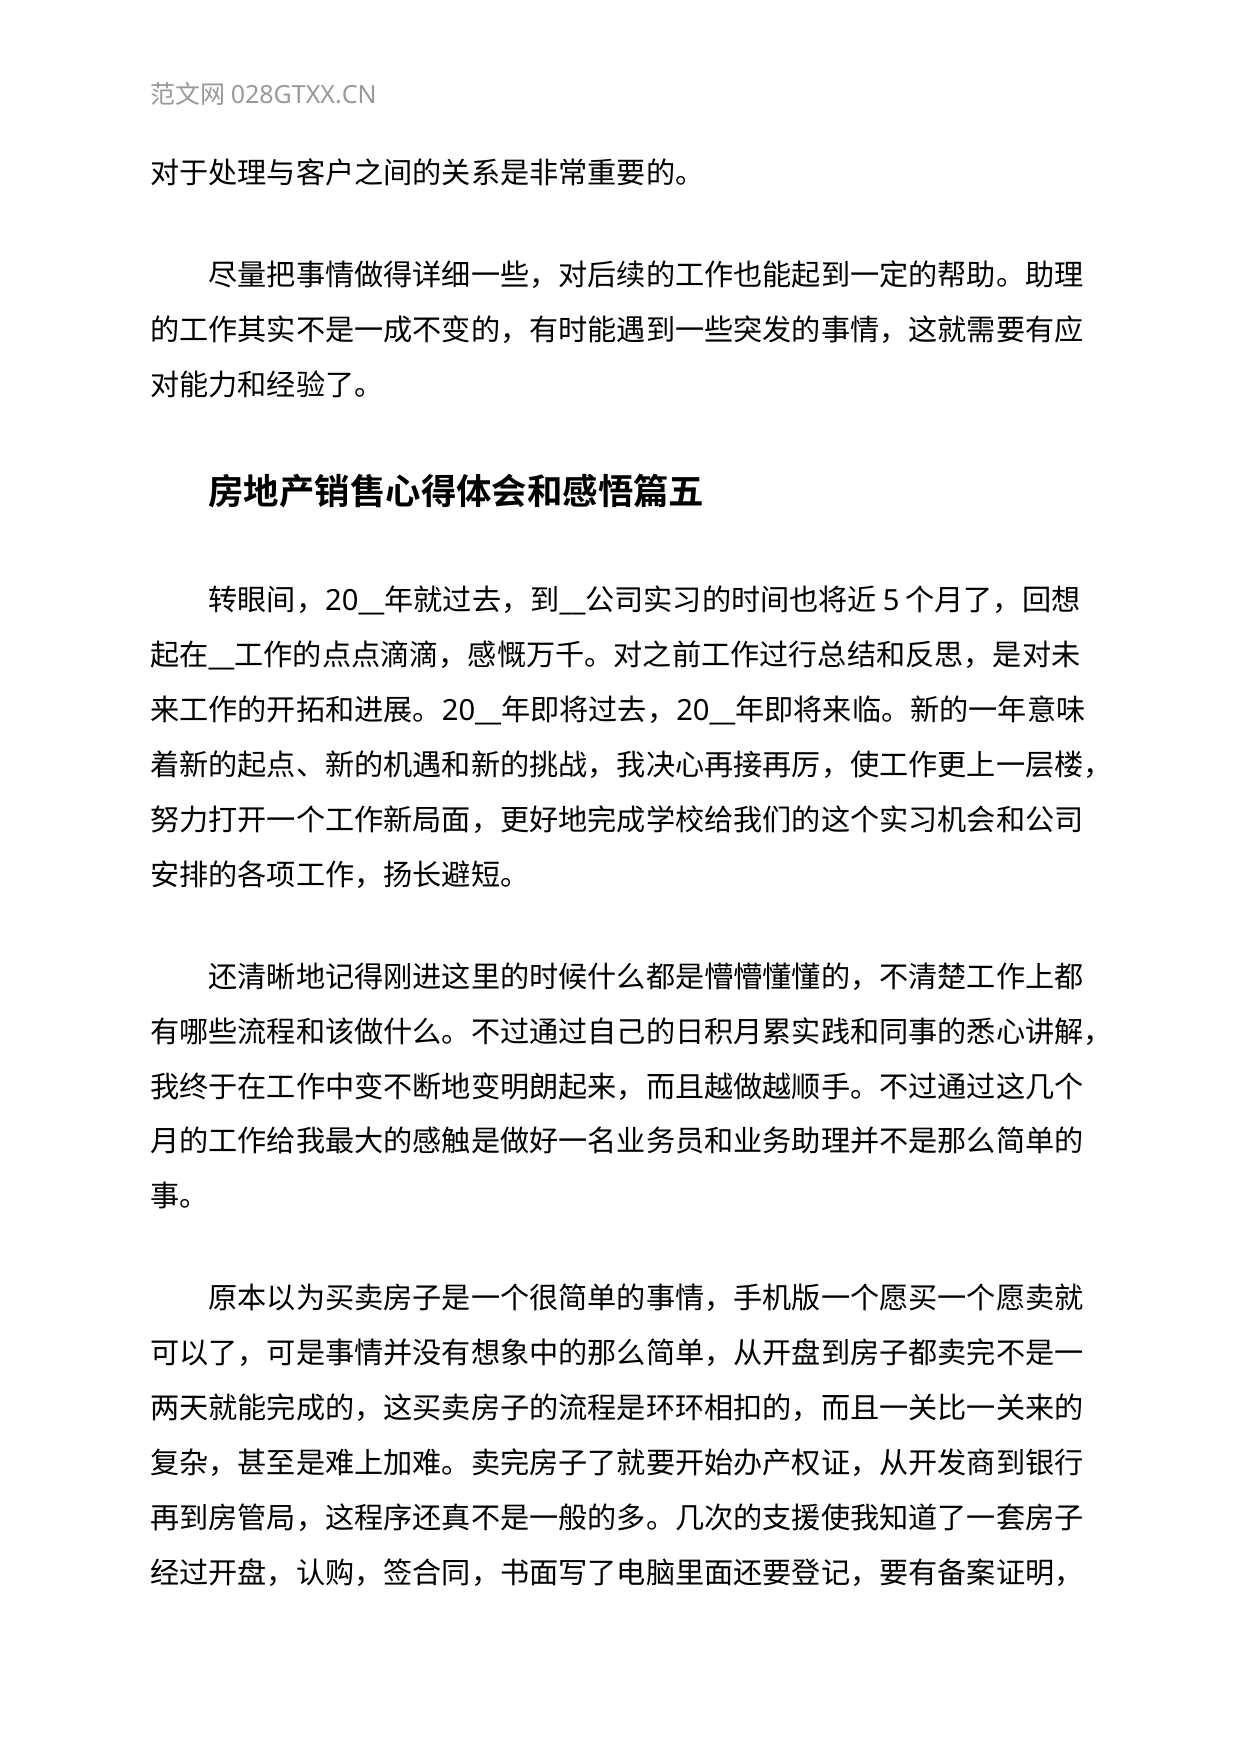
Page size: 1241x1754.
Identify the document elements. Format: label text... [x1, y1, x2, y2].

text 转眼间，20__年就过去，到__公司实习的时间也将近5个月了，回想起在__工作的点点滴滴，感慨万千。对之前工作过行总结和反思，是对未来工作的开拓和进展。20__年即将过去，20__年即将来临。新的一年意味着新的起点、新的机遇和新的挑战，我决心再接再厉，使工作更上一层楼，努力打开一个工作新局面，更好地完成学校给我们的这个实习机会和公司安排的各项工作，扬长避短。 [150, 577, 1090, 894]
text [150, 1275, 1090, 1591]
text 还清晰地记得刚进这里的时候什么都是懵懵懂懂的，不清楚工作上都有哪些流程和该做什么。不过通过自己的日积月累实践和同事的悉心讲解，我终于在工作中变不断地变明朗起来，而且越做越顺手。不过通过这几个月的工作给我最大的感触是做好一名业务员和业务助理并不是那么简单的事。 [150, 953, 1090, 1215]
text 房地产销售心得体会和感悟篇五 [150, 463, 1090, 514]
text 尽量把事情做得详细一些，对后续的工作也能起到一定的帮助。助理的工作其实不是一成不变的，有时能遇到一些突发的事情，这就需要有应对能力和经验了。 [150, 252, 1090, 404]
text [150, 150, 1090, 192]
